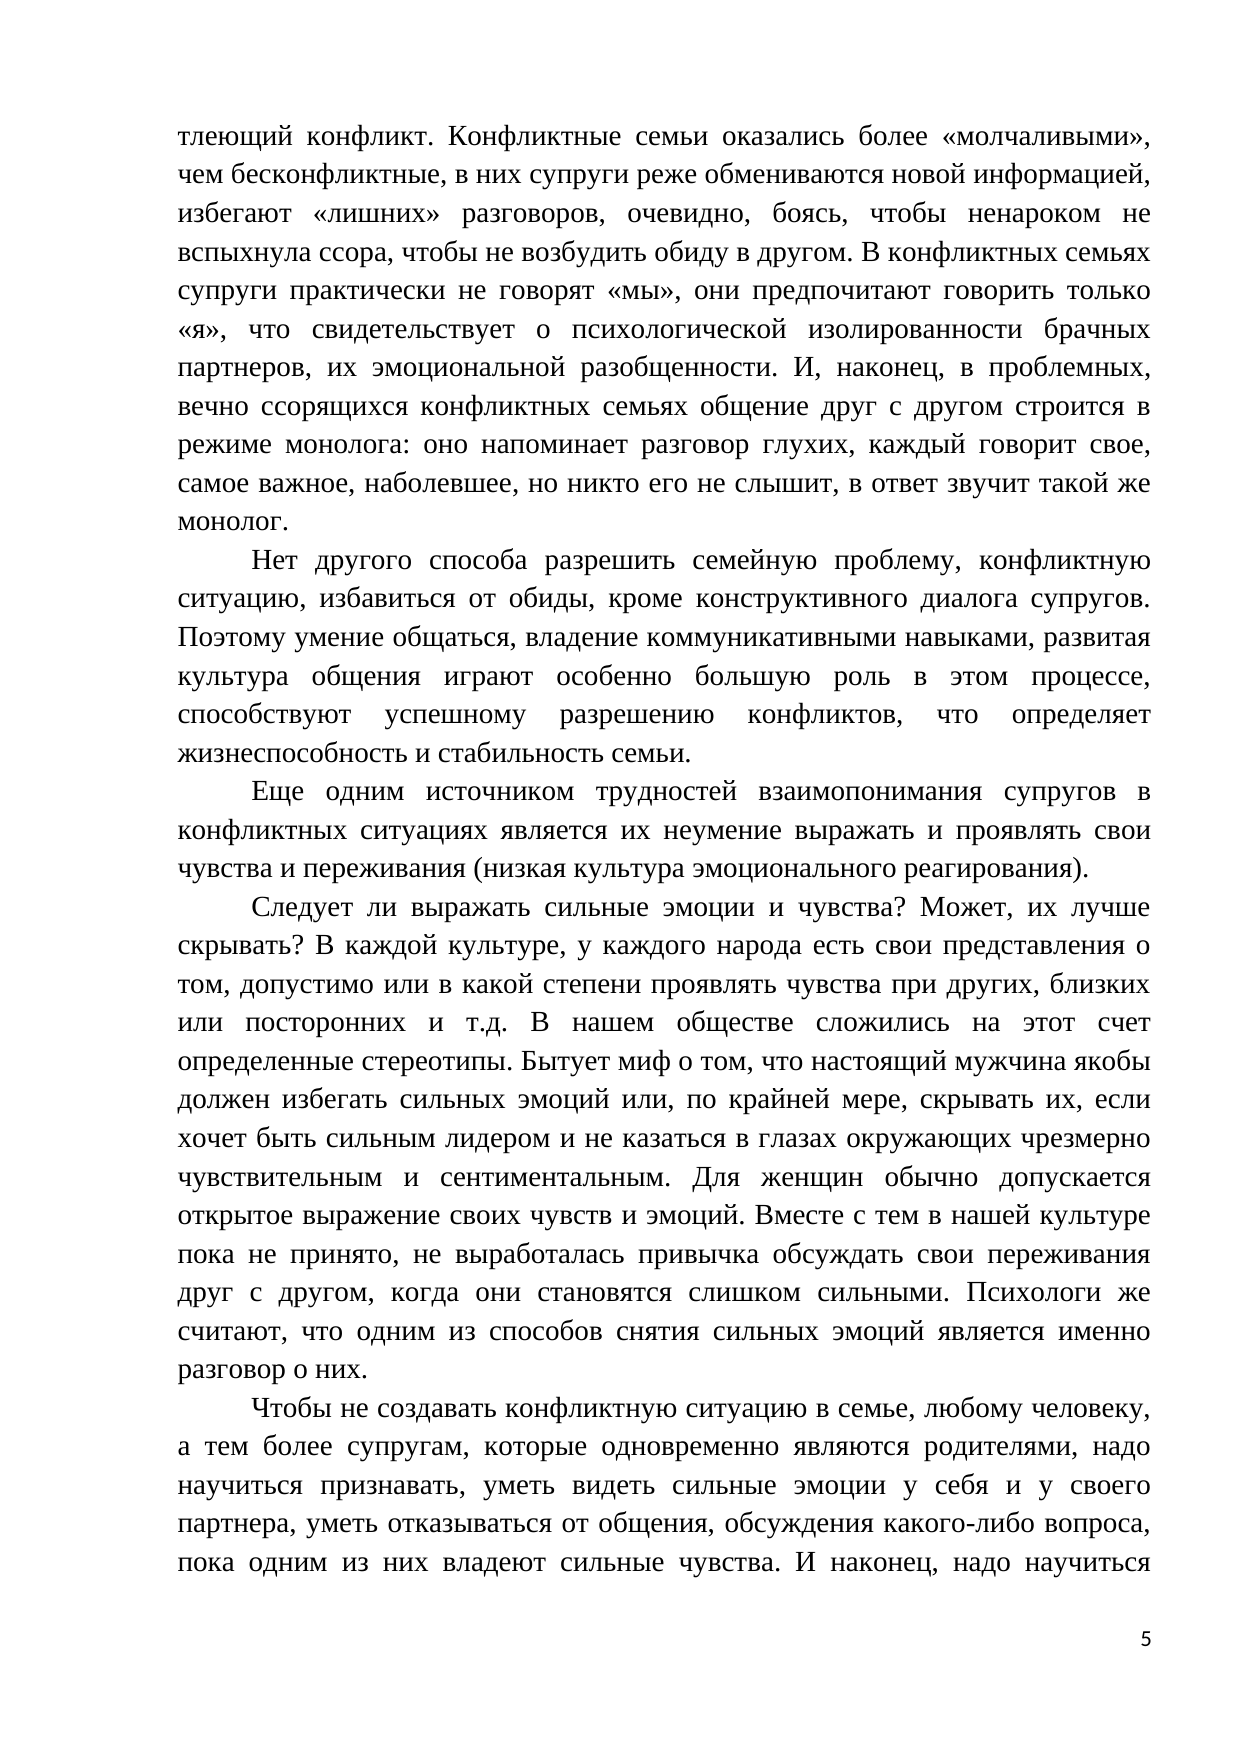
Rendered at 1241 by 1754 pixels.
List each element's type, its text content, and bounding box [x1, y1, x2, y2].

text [177, 118, 1152, 537]
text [177, 1390, 1152, 1578]
text Нет другого способа разрешить семейную проблему, конфликтную ситуацию, избавиться от обиды, кроме конструктивного диалога супругов. Поэтому умение общаться, владение коммуникативными навыками, развитая культура общения играют особенно большую роль в этом процессе, способствуют успешному разрешению конфликтов, что определяет жизнеспособность и стабильность семьи. [177, 542, 1152, 768]
text Еще одним источником трудностей взаимопонимания супругов в конфликтных ситуациях является их неумение выражать и проявлять свои чувства и переживания (низкая культура эмоционального реагирования). [177, 773, 1152, 884]
text Следует ли выражать сильные эмоции и чувства? Может, их лучше скрывать? В каждой культуре, у каждого народа есть свои представления о том, допустимо или в какой степени проявлять чувства при других, близких или посторонних и т.д. В нашем обществе сложились на этот счет определенные стереотипы. Бытует миф о том, что настоящий мужчина якобы должен избегать сильных эмоций или, по крайней мере, скрывать их, если хочет быть сильным лидером и не казаться в глазах окружающих чрезмерно чувствительным и сентиментальным. Для женщин обычно допускается открытое выражение своих чувств и эмоций. Вместе с тем в нашей культуре пока не принято, не выработалась привычка обсуждать свои переживания друг с другом, когда они становятся слишком сильными. Психологи же считают, что одним из способов снятия сильных эмоций является именно разговор о них. [177, 889, 1152, 1385]
